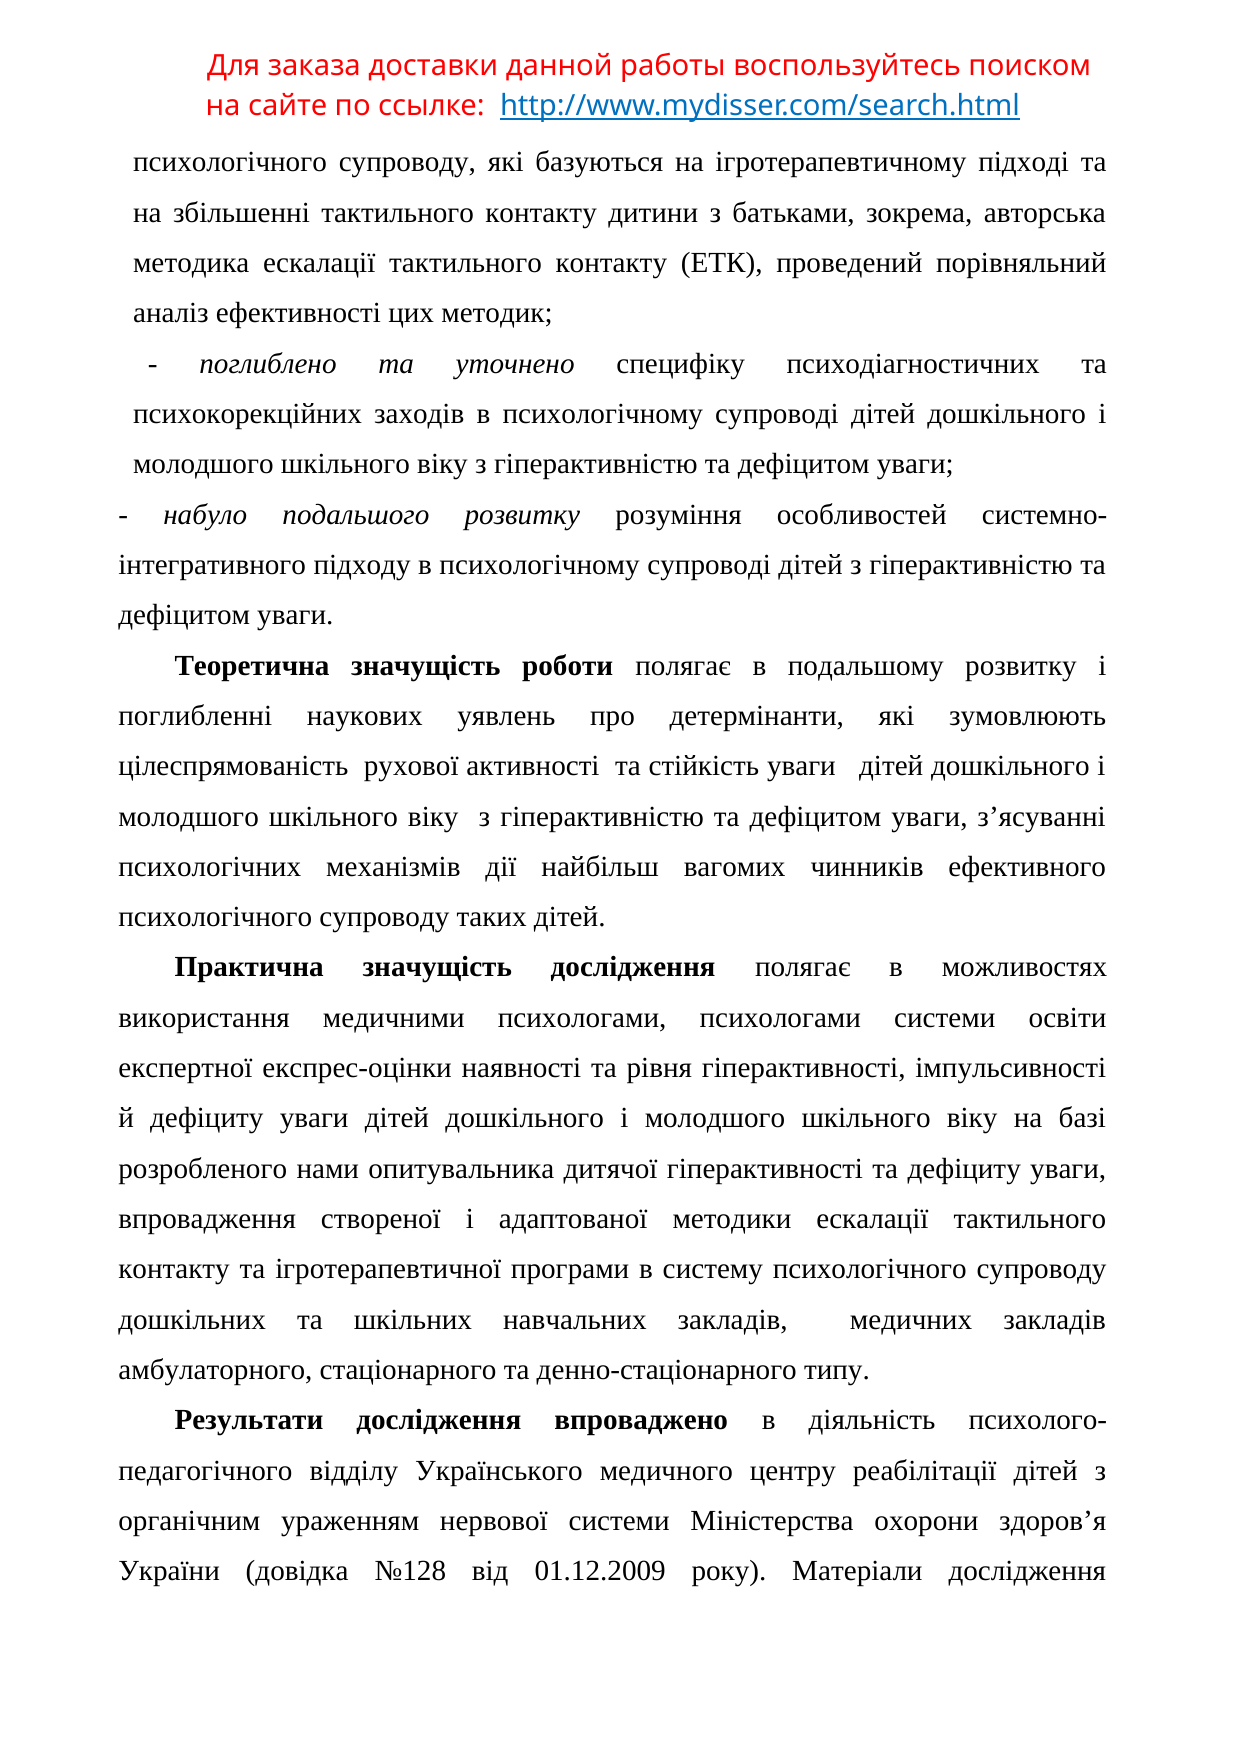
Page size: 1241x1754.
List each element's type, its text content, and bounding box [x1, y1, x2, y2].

text Теоретична значущість роботи полягає в подальшому розвитку і поглибленні наукових уявлень про детермінанти, які зумовлюють цілеспрямованість рухової активності та стійкість уваги дітей дошкільного і молодшого шкільного віку з гіперактивністю та дефіцитом уваги, з’ясуванні психологічних механізмів дії найбільш вагомих чинників ефективного психологічного супроводу таких дітей. [118, 648, 1107, 933]
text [133, 144, 1107, 329]
text Практична значущість дослідження полягає в можливостях використання медичними психологами, психологами системи освіти експертної експрес-оцінки наявності та рівня гіперактивності, імпульсивності й дефіциту уваги дітей дошкільного і молодшого шкільного віку на базі розробленого нами опитувальника дитячої гіперактивності та дефіциту уваги, впровадження створеної і адаптованої методики ескалації тактильного контакту та ігротерапевтичної програми в систему психологічного супроводу дошкільних та шкільних навчальних закладів, медичних закладів амбулаторного, стаціонарного та денно-стаціонарного типу. [118, 949, 1107, 1386]
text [118, 1402, 1107, 1587]
text - набуло подальшого розвитку розуміння особливостей системно-інтегративного підходу в психологічному супроводі дітей з гіперактивністю та дефіцитом уваги. [118, 497, 1107, 631]
text - поглиблено та уточнено специфіку психодіагностичних та психокорекційних заходів в психологічному супроводі дітей дошкільного і молодшого шкільного віку з гіперактивністю та дефіцитом уваги; [133, 346, 1107, 480]
